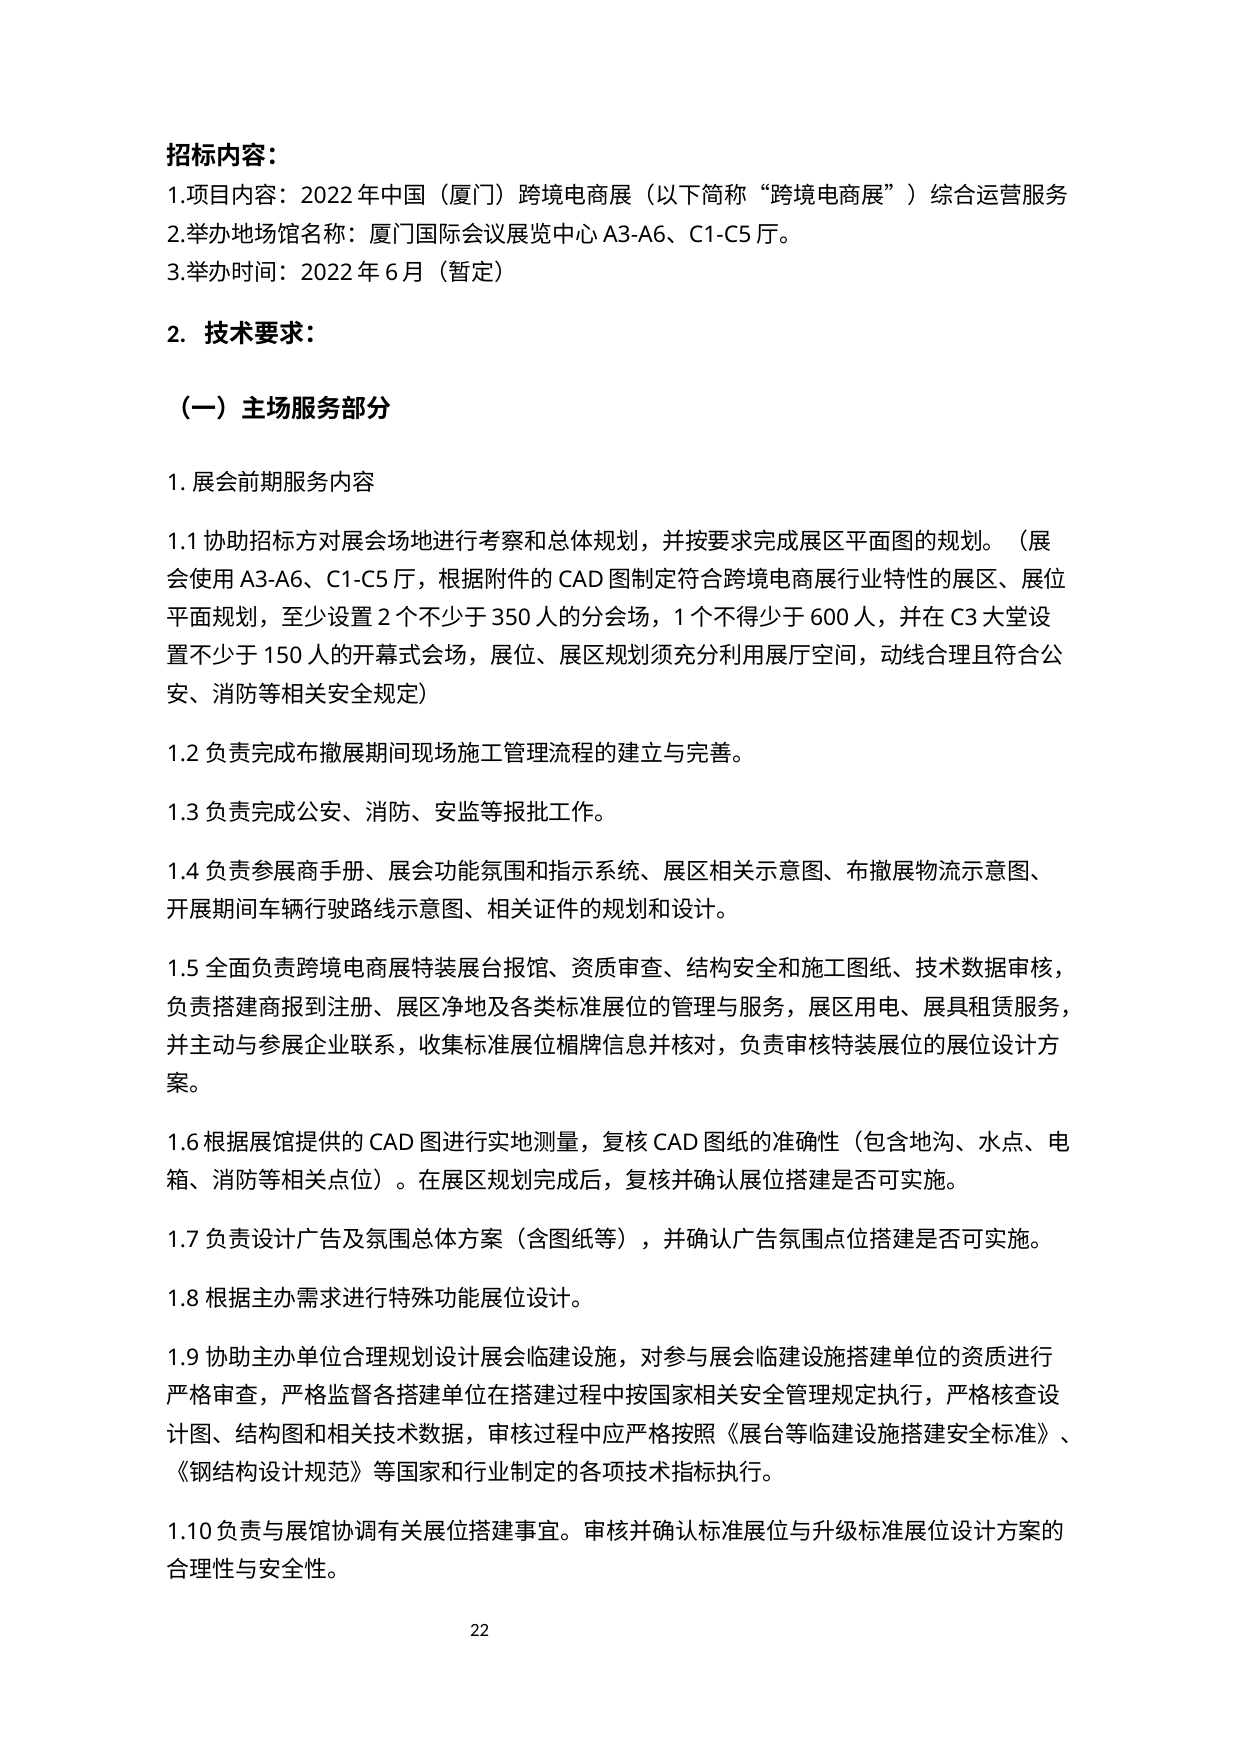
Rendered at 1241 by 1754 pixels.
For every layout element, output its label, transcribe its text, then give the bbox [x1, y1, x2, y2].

text 1.3 负责完成公安、消防、安监等报批工作。 [167, 794, 1074, 827]
text 招标内容： [167, 136, 1074, 172]
text 1.8 根据主办需求进行特殊功能展位设计。 [167, 1280, 1074, 1313]
text 2.举办地场馆名称：厦门国际会议展览中心A3-A6、C1-C5厅。 [167, 216, 1074, 249]
text 3.举办时间：2022年6月（暂定） [167, 254, 1074, 287]
text 1. 展会前期服务内容 [167, 463, 1074, 497]
text 1.项目内容：2022年中国（厦门）跨境电商展（以下简称“跨境电商展”）综合运营服务 [167, 177, 1074, 211]
text 1.6根据展馆提供的CAD图进行实地测量，复核CAD图纸的准确性（包含地沟、水点、电箱、消防等相关点位）。在展区规划完成后，复核并确认展位搭建是否可实施。 [167, 1123, 1074, 1195]
text 1.4 负责参展商手册、展会功能氛围和指示系统、展区相关示意图、布撤展物流示意图、开展期间车辆行驶路线示意图、相关证件的规划和设计。 [167, 853, 1074, 924]
text 1.10负责与展馆协调有关展位搭建事宜。审核并确认标准展位与升级标准展位设计方案的合理性与安全性。 [167, 1512, 1074, 1584]
text 1.5 全面负责跨境电商展特装展台报馆、资质审查、结构安全和施工图纸、技术数据审核，负责搭建商报到注册、展区净地及各类标准展位的管理与服务，展区用电、展具租赁服务，并主动与参展企业联系，收集标准展位楣牌信息并核对，负责审核特装展位的展位设计方案。 [167, 950, 1074, 1098]
text 1.7 负责设计广告及氛围总体方案（含图纸等），并确认广告氛围点位搭建是否可实施。 [167, 1221, 1074, 1254]
list （一）主场服务部分 [167, 388, 1074, 424]
text 1.1协助招标方对展会场地进行考察和总体规划，并按要求完成展区平面图的规划。（展会使用A3-A6、C1-C5厅，根据附件的CAD图制定符合跨境电商展行业特性的展区、展位平面规划，至少设置2个不少于350人的分会场，1个不得少于600人，并在C3大堂设置不少于150人的开幕式会场，展位、展区规划须充分利用展厅空间，动线合理且符合公安、消防等相关安全规定） [167, 523, 1074, 709]
text 1.9 协助主办单位合理规划设计展会临建设施，对参与展会临建设施搭建单位的资质进行严格审查，严格监督各搭建单位在搭建过程中按国家相关安全管理规定执行，严格核查设计图、结构图和相关技术数据，审核过程中应严格按照《展台等临建设施搭建安全标准》、《钢结构设计规范》等国家和行业制定的各项技术指标执行。 [167, 1339, 1074, 1487]
text 技术要求： [167, 313, 1074, 349]
text 1.2 负责完成布撤展期间现场施工管理流程的建立与完善。 [167, 734, 1074, 768]
